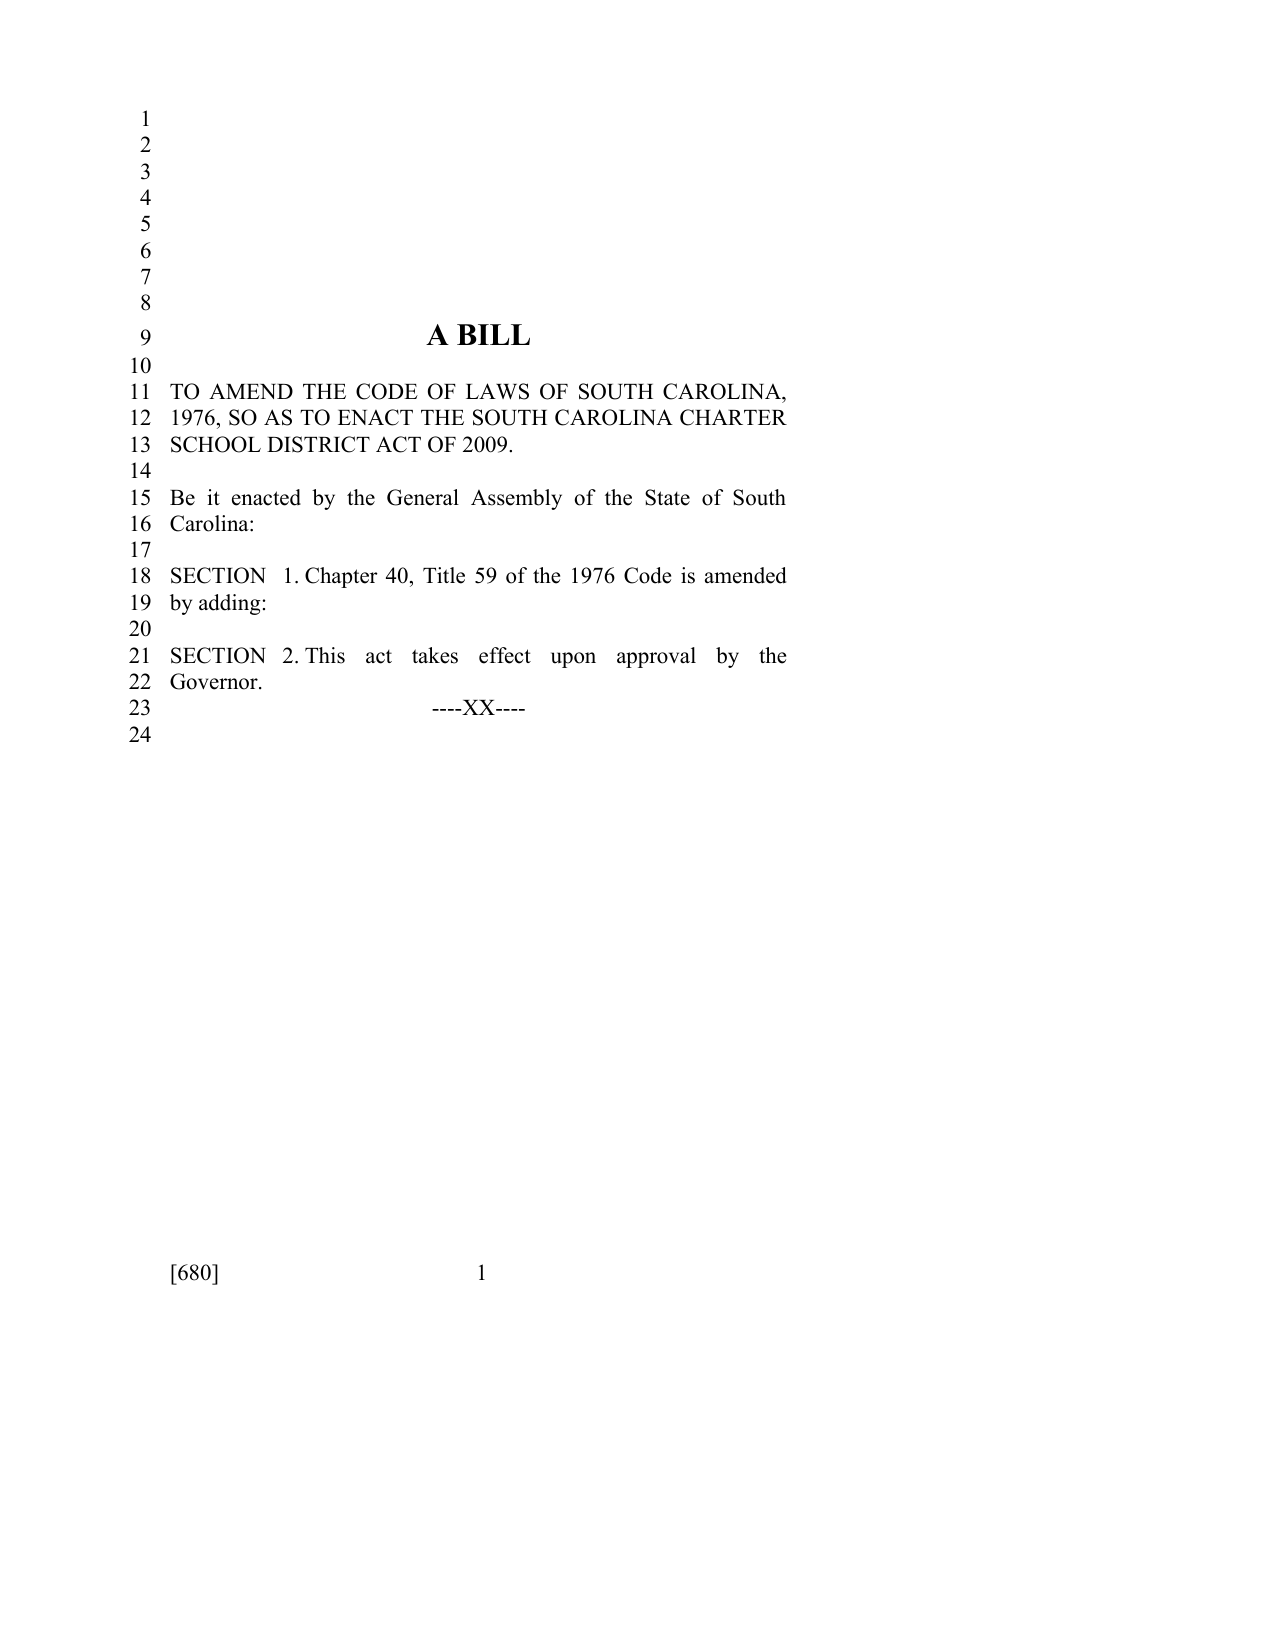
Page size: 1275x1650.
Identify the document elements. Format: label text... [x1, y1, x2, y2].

text A BILL [169, 316, 787, 352]
text TO AMEND THE CODE OF LAWS OF SOUTH CAROLINA, 1976, SO AS TO ENACT THE SOUTH CAROLINA CHARTER SCHOOL DISTRICT ACT OF 2009. [169, 378, 787, 457]
text ----XX---- [169, 694, 787, 721]
text SECTION 2. This act takes effect upon approval by the Governor. [169, 642, 787, 694]
text Be it enacted by the General Assembly of the State of South Carolina: [169, 483, 787, 536]
text SECTION 1. Chapter 40, Title 59 of the 1976 Code is amended by adding: [169, 563, 787, 615]
